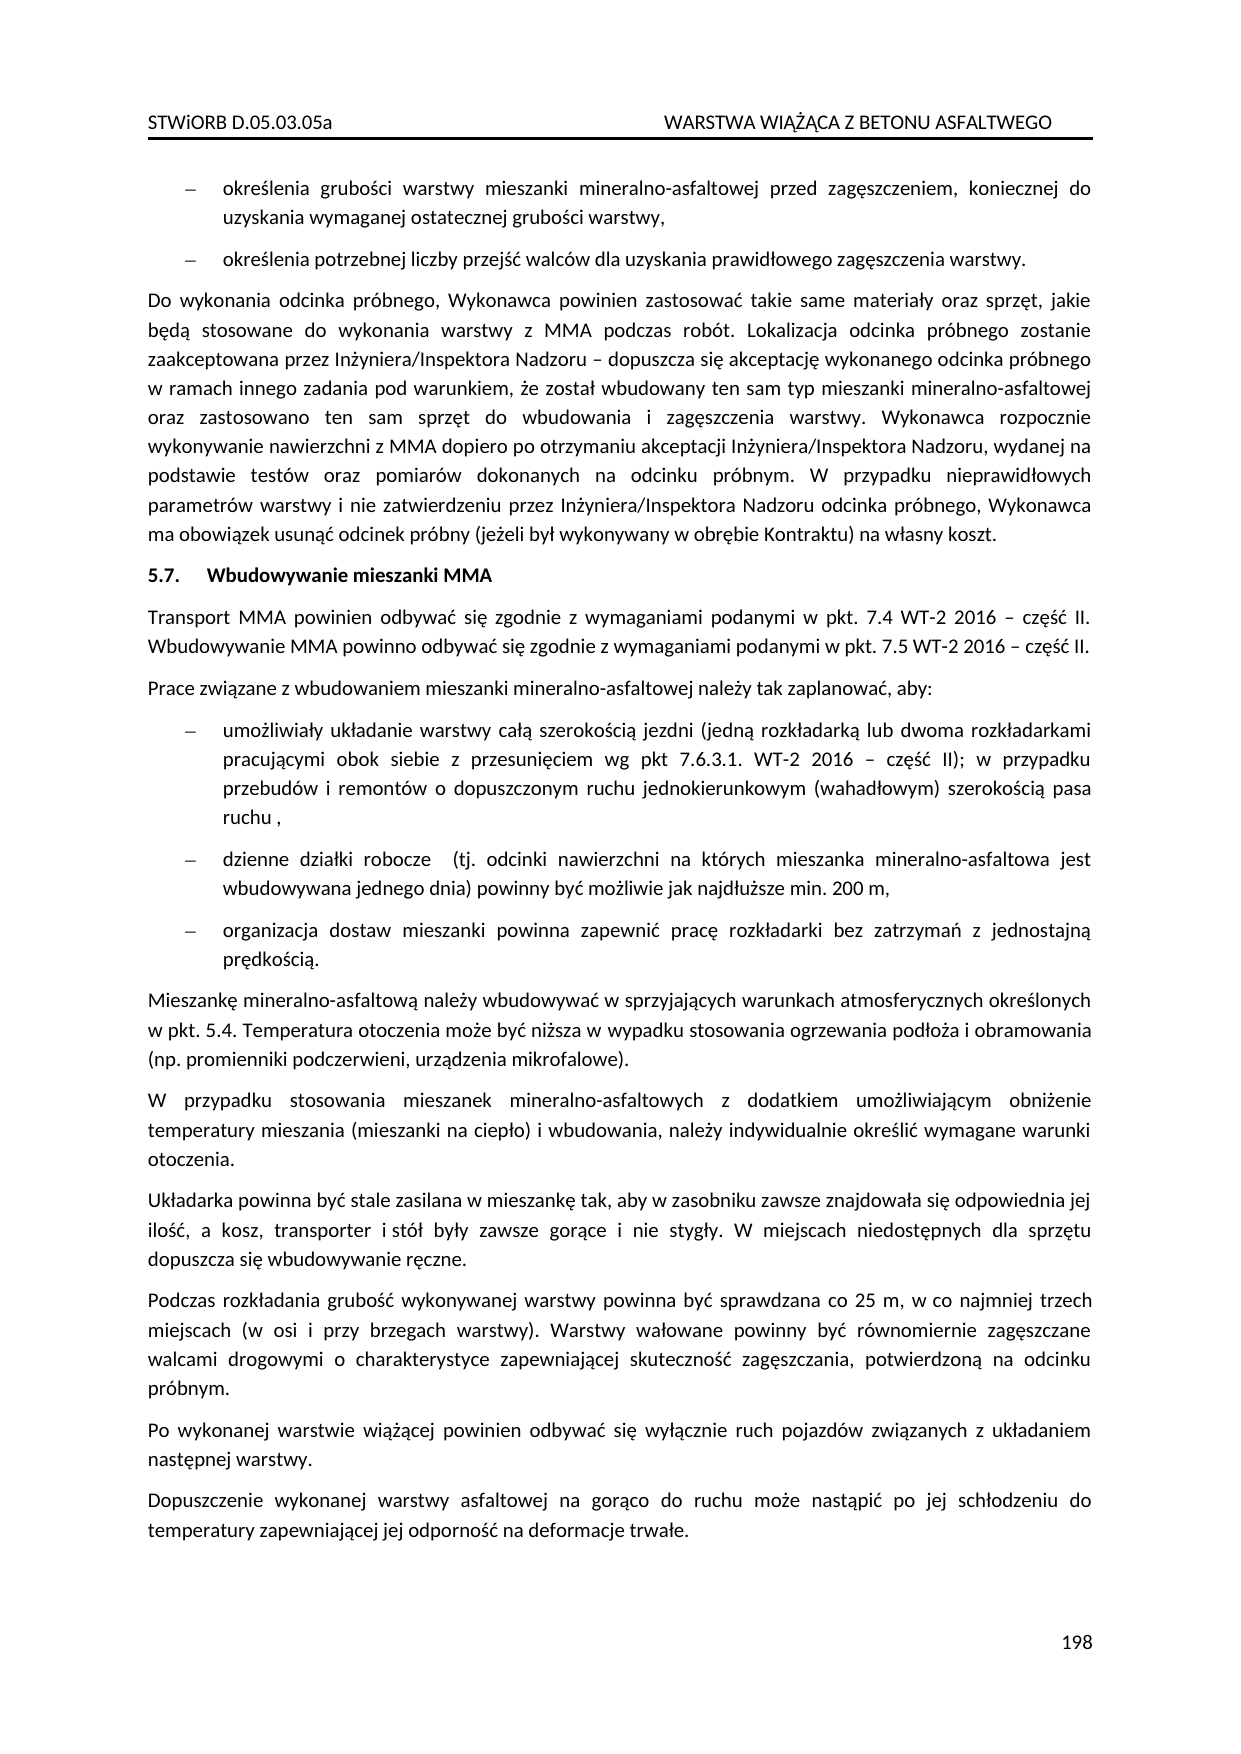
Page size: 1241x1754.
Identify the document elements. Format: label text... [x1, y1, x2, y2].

subtitle Wbudowywanie mieszanki MMA [148, 563, 1093, 588]
text Dopuszczenie wykonanej warstwy asfaltowej na gorąco do ruchu może nastąpić po jej schłodzeniu do temperatury zapewniającej jej odporność na deformacje trwałe. [148, 1488, 1093, 1542]
text Układarka powinna być stale zasilana w mieszankę tak, aby w zasobniku zawsze znajdowała się odpowiednia jej ilość, a kosz, transporter i stół były zawsze gorące i nie stygły. W miejscach niedostępnych dla sprzętu dopuszcza się wbudowywanie ręczne. [148, 1188, 1093, 1271]
text Po wykonanej warstwie wiążącej powinien odbywać się wyłącznie ruch pojazdów związanych z układaniem następnej warstwy. [148, 1417, 1093, 1471]
list określenia potrzebnej liczby przejść walców dla uzyskania prawidłowego zagęszczenia warstwy. [185, 246, 1093, 271]
list umożliwiały układanie warstwy całą szerokością jezdni (jedną rozkładarką lub dwoma rozkładarkami pracującymi obok siebie z przesunięciem wg pkt 7.6.3.1. WT-2 2016 – część II); w przypadku przebudów i remontów o dopuszczonym ruchu jednokierunkowym (wahadłowym) szerokością pasa ruchu , [185, 717, 1093, 830]
text W przypadku stosowania mieszanek mineralno-asfaltowych z dodatkiem umożliwiającym obniżenie temperatury mieszania (mieszanki na ciepło) i wbudowania, należy indywidualnie określić wymagane warunki otoczenia. [148, 1088, 1093, 1171]
text Prace związane z wbudowaniem mieszanki mineralno-asfaltowej należy tak zaplanować, aby: [148, 675, 1093, 701]
text Do wykonania odcinka próbnego, Wykonawca powinien zastosować takie same materiały oraz sprzęt, jakie będą stosowane do wykonania warstwy z MMA podczas robót. Lokalizacja odcinka próbnego zostanie zaakceptowana przez Inżyniera/Inspektora Nadzoru – dopuszcza się akceptację wykonanego odcinka próbnego w ramach innego zadania pod warunkiem, że został wbudowany ten sam typ mieszanki mineralno-asfaltowej oraz zastosowano ten sam sprzęt do wbudowania i zagęszczenia warstwy. Wykonawca rozpocznie wykonywanie nawierzchni z MMA dopiero po otrzymaniu akceptacji Inżyniera/Inspektora Nadzoru, wydanej na podstawie testów oraz pomiarów dokonanych na odcinku próbnym. W przypadku nieprawidłowych parametrów warstwy i nie zatwierdzeniu przez Inżyniera/Inspektora Nadzoru odcinka próbnego, Wykonawca ma obowiązek usunąć odcinek próbny (jeżeli był wykonywany w obrębie Kontraktu) na własny koszt. [148, 288, 1093, 546]
list dzienne działki robocze (tj. odcinki nawierzchni na których mieszanka mineralno-asfaltowa jest wbudowywana jednego dnia) powinny być możliwie jak najdłuższe min. 200 m, [185, 846, 1093, 901]
text Mieszankę mineralno-asfaltową należy wbudowywać w sprzyjających warunkach atmosferycznych określonych w pkt. 5.4. Temperatura otoczenia może być niższa w wypadku stosowania ogrzewania podłoża i obramowania (np. promienniki podczerwieni, urządzenia mikrofalowe). [148, 988, 1093, 1071]
text Podczas rozkładania grubość wykonywanej warstwy powinna być sprawdzana co 25 m, w co najmniej trzech miejscach (w osi i przy brzegach warstwy). Warstwy wałowane powinny być równomiernie zagęszczane walcami drogowymi o charakterystyce zapewniającej skuteczność zagęszczania, potwierdzoną na odcinku próbnym. [148, 1288, 1093, 1401]
list określenia grubości warstwy mieszanki mineralno-asfaltowej przed zagęszczeniem, koniecznej do uzyskania wymaganej ostatecznej grubości warstwy, [185, 175, 1093, 230]
list organizacja dostaw mieszanki powinna zapewnić pracę rozkładarki bez zatrzymań z jednostajną prędkością. [185, 917, 1093, 971]
text Transport MMA powinien odbywać się zgodnie z wymaganiami podanymi w pkt. 7.4 WT-2 2016 – część II. Wbudowywanie MMA powinno odbywać się zgodnie z wymaganiami podanymi w pkt. 7.5 WT-2 2016 – część II. [148, 604, 1093, 659]
